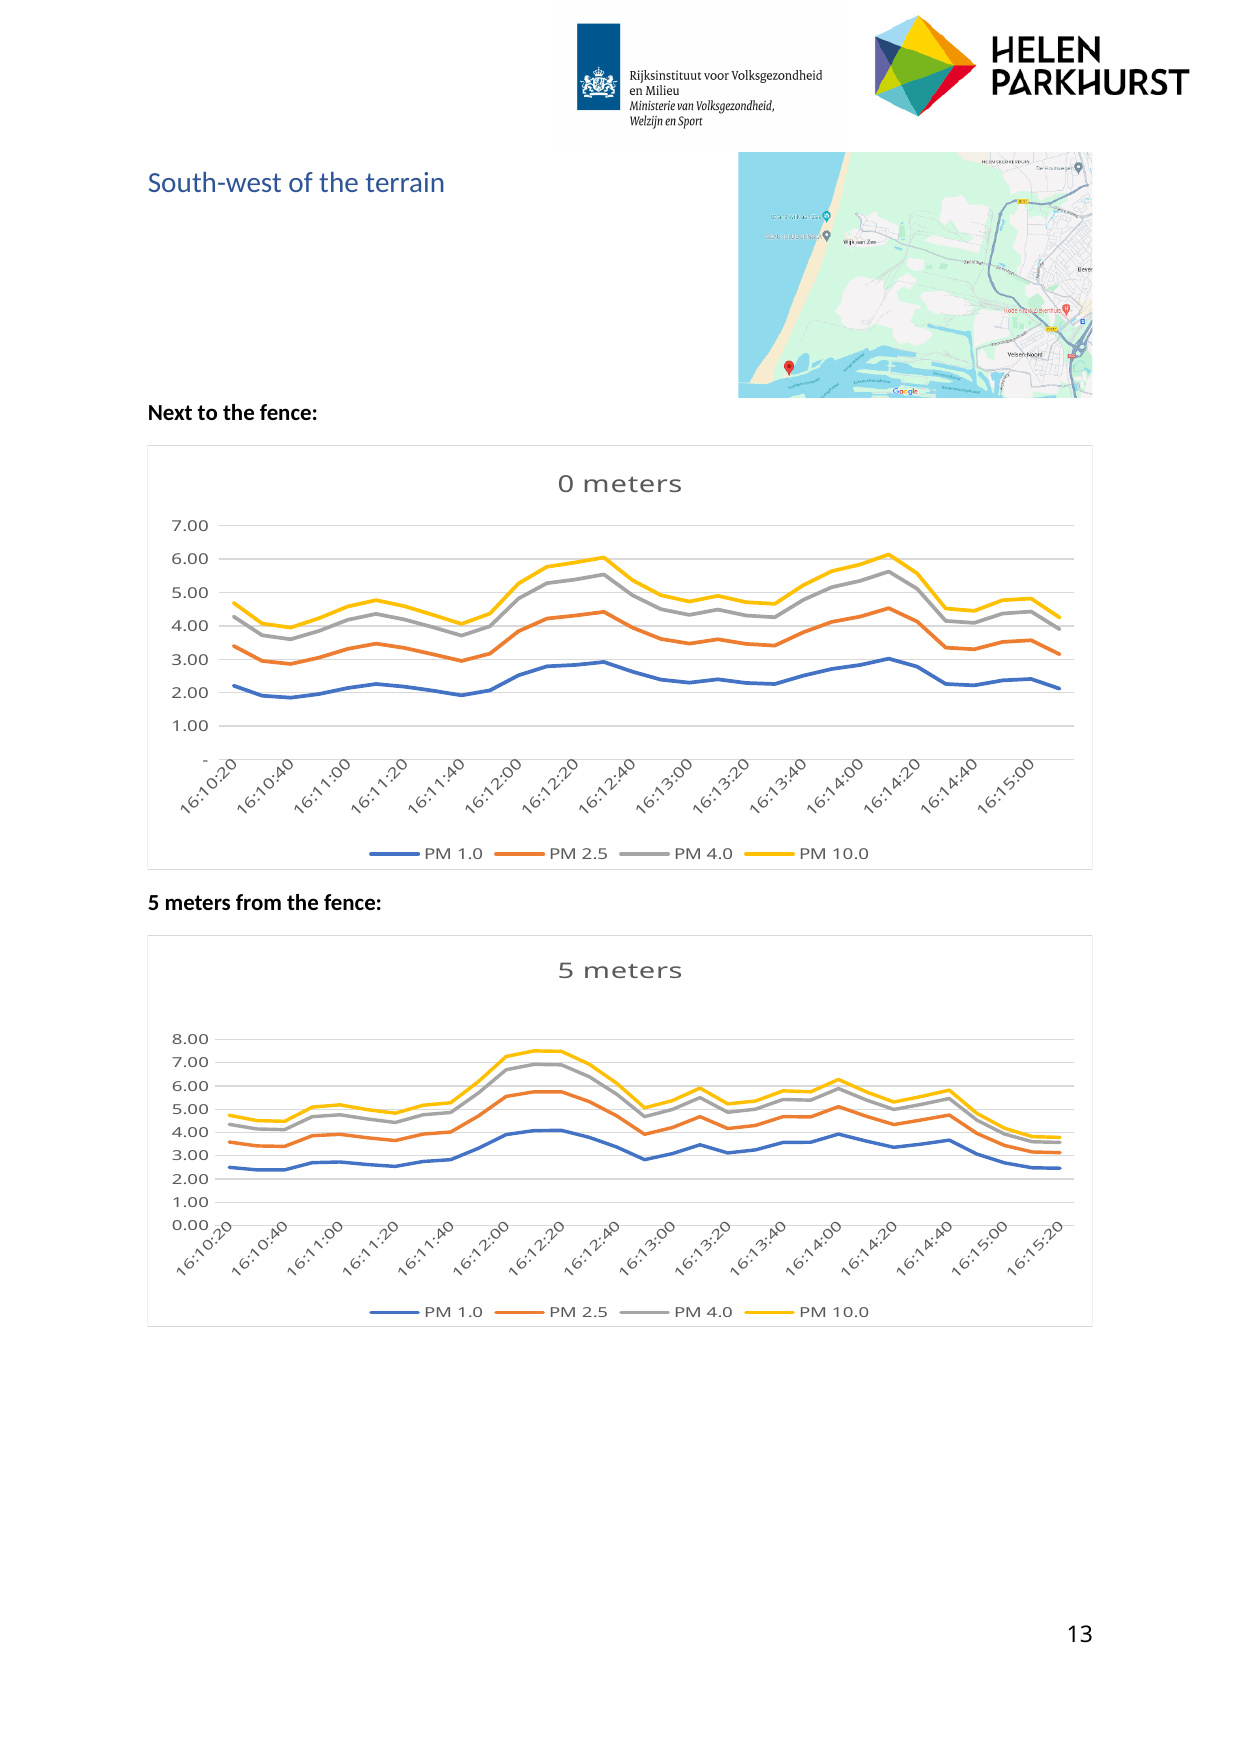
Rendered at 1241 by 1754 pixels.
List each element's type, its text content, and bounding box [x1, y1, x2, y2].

picture [551, 0, 848, 151]
text 5 meters from the fence: [148, 888, 1093, 916]
text Next to the fence: [148, 398, 1093, 427]
picture [738, 152, 1093, 398]
picture [853, 5, 1217, 121]
subtitle South-west of the terrain [148, 164, 738, 200]
